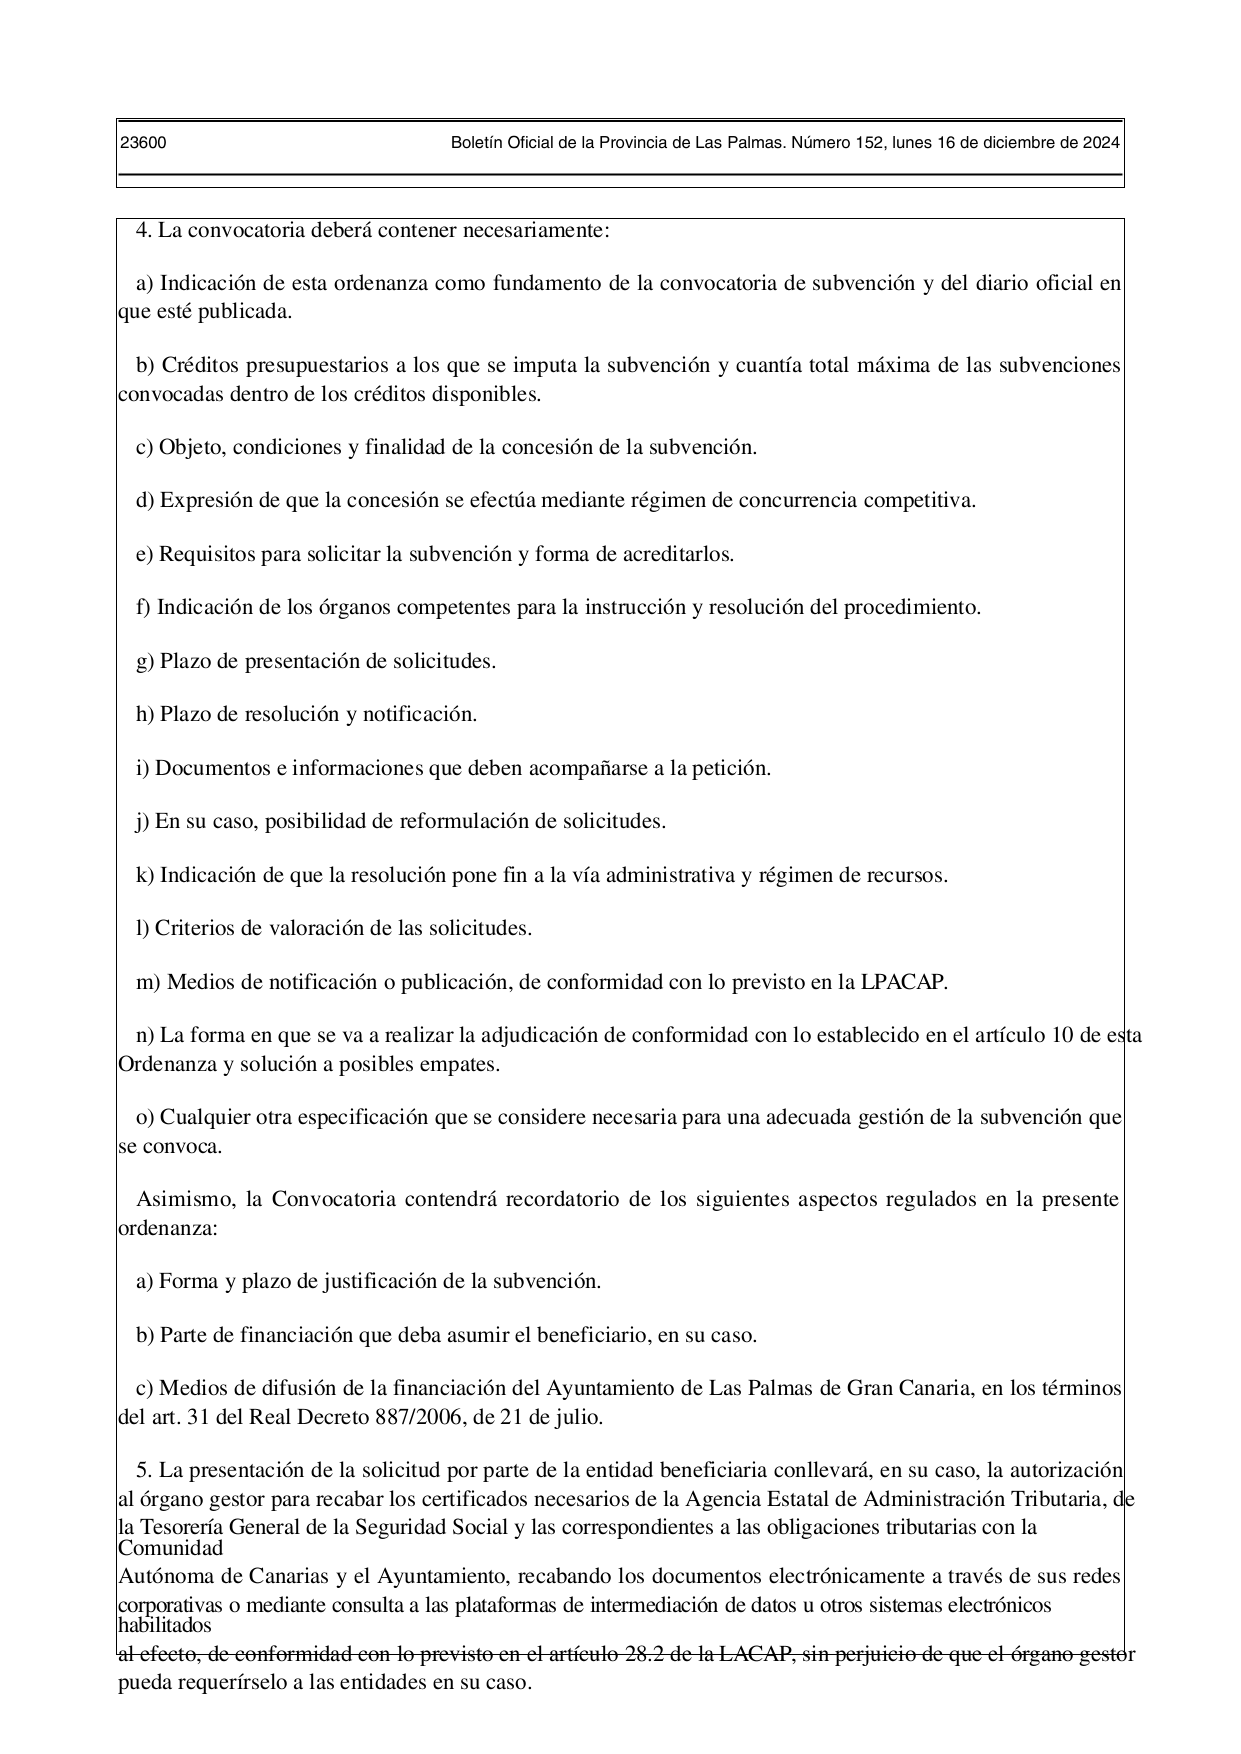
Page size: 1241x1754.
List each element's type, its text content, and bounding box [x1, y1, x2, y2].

text h) Plazo de resolución y notificación. [136, 705, 503, 726]
text m) Medios de notificación o publicación, de conformidad con lo previsto en la LPACAP. [136, 973, 973, 993]
text 3600 [129, 137, 192, 151]
text Boletín Oficial de la Provincia de Las Palmas. Número 152, lunes 16 de diciembre de 2024 [451, 137, 1143, 151]
picture [117, 219, 1124, 1654]
text al órgano gestor para recabar los certificados necesarios de la Agencia Estatal de Administración Tributaria, de [118, 1489, 1147, 1510]
text l) Criterios de valoración de las solicitudes. [136, 919, 974, 940]
text Autónoma de Canarias y el Ayuntamiento, recabando los documentos electrónicamente a través de sus redes [118, 1567, 1147, 1588]
text ordenanza: [118, 1218, 1146, 1239]
text b) Créditos presupuestarios a los que se imputa la subvención y cuantía total máxima de las subvenciones [136, 356, 1147, 377]
text a) Indicación de esta ordenanza como fundamento de la convocatoria de subvención y del diario oficial en [136, 274, 1147, 295]
text k) Indicación de que la resolución pone fin a la vía administrativa y régimen de recursos. [136, 866, 974, 886]
text f) Indicación de los órganos competentes para la instrucción y resolución del procedimiento. [136, 598, 1007, 619]
text pueda requerírselo a las entidades en su caso. [118, 1673, 1147, 1694]
text . La presentación de la solicitud por parte de la entidad beneficiaria conllevará, en su caso, la autorización [147, 1461, 1147, 1482]
text e) Requisitos para solicitar la subvención y forma de acreditarlos. [136, 545, 1007, 566]
text g) Plazo de presentación de solicitudes. [136, 652, 1007, 672]
text d) Expresión de que la concesión se efectúa mediante régimen de concurrencia competitiva. [136, 491, 1007, 512]
text Ordenanza y solución a posibles empates. [118, 1054, 1147, 1075]
text o) Cualquier otra especificación que se considere necesaria para una adecuada gestión de la subvención que [136, 1108, 1147, 1129]
text . La convocatoria deberá contener necesariamente: [147, 221, 636, 241]
text n) La forma en que se va a realizar la adjudicación de conformidad con lo establecido en el artículo 10 de esta [136, 1026, 1147, 1047]
text al efecto, de conformidad con lo previsto en el artículo 28.2 de la LACAP, sin perjuicio de que el órgano gestor [118, 1645, 1147, 1665]
text convocadas dentro de los créditos disponibles. [118, 384, 1147, 405]
text corporativas o mediante consulta a las plataformas de intermediación de datos u otros sistemas electrónicos habilitados [118, 1596, 1147, 1637]
text se convoca. [118, 1137, 1147, 1157]
text la Tesorería General de la Seguridad Social y las correspondientes a las obligaciones tributarias con la Comunidad [118, 1518, 1147, 1559]
text c) Objeto, condiciones y finalidad de la concesión de la subvención. [136, 438, 1007, 459]
text Asimismo, la Convocatoria contendrá recordatorio de los siguientes aspectos regulados en la presente [136, 1190, 1146, 1211]
text c) Medios de difusión de la financiación del Ayuntamiento de Las Palmas de Gran Canaria, en los términos [136, 1379, 1147, 1400]
text del art. 31 del Real Decreto 887/2006, de 21 de julio. [118, 1407, 1147, 1428]
text b) Parte de financiación que deba asumir el beneficiario, en su caso. [136, 1326, 782, 1346]
picture [117, 119, 1124, 187]
text que esté publicada. [118, 302, 318, 323]
text j) En su caso, posibilidad de reformulación de solicitudes. [136, 812, 797, 833]
text i) Documentos e informaciones que deben acompañarse a la petición. [136, 759, 797, 779]
text a) Forma y plazo de justificación de la subvención. [136, 1272, 627, 1293]
